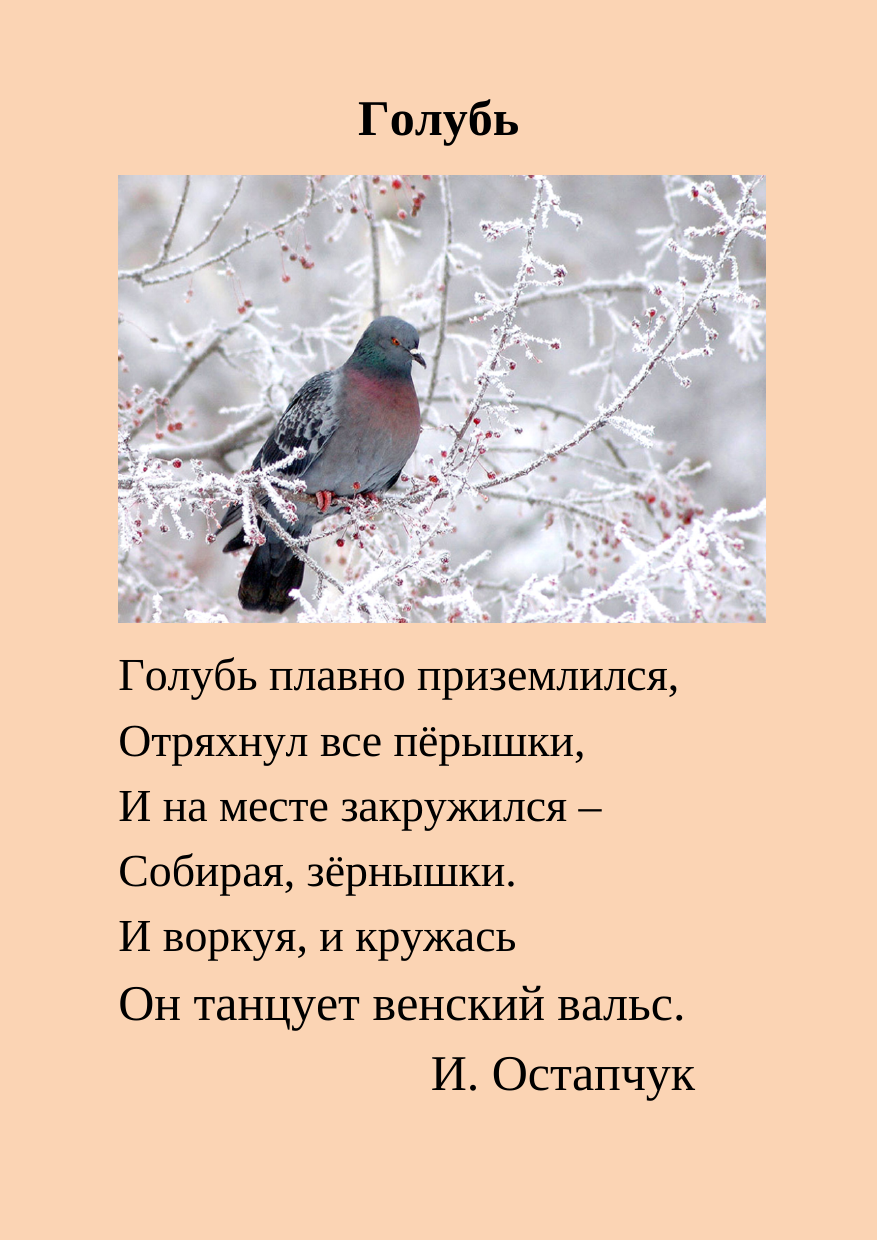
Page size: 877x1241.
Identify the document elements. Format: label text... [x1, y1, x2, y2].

text Он танцует венский вальс. [118, 974, 759, 1032]
text Отряхнул все пёрышки, [118, 713, 759, 766]
text И на месте закружился – [118, 778, 759, 831]
text Собирая, зёрнышки. [118, 844, 759, 896]
text Голубь [118, 89, 759, 146]
picture [118, 175, 766, 623]
text Голубь плавно приземлился, [118, 648, 759, 701]
text И воркуя, и кружась [118, 909, 759, 962]
text И. Остапчук [118, 1044, 759, 1102]
